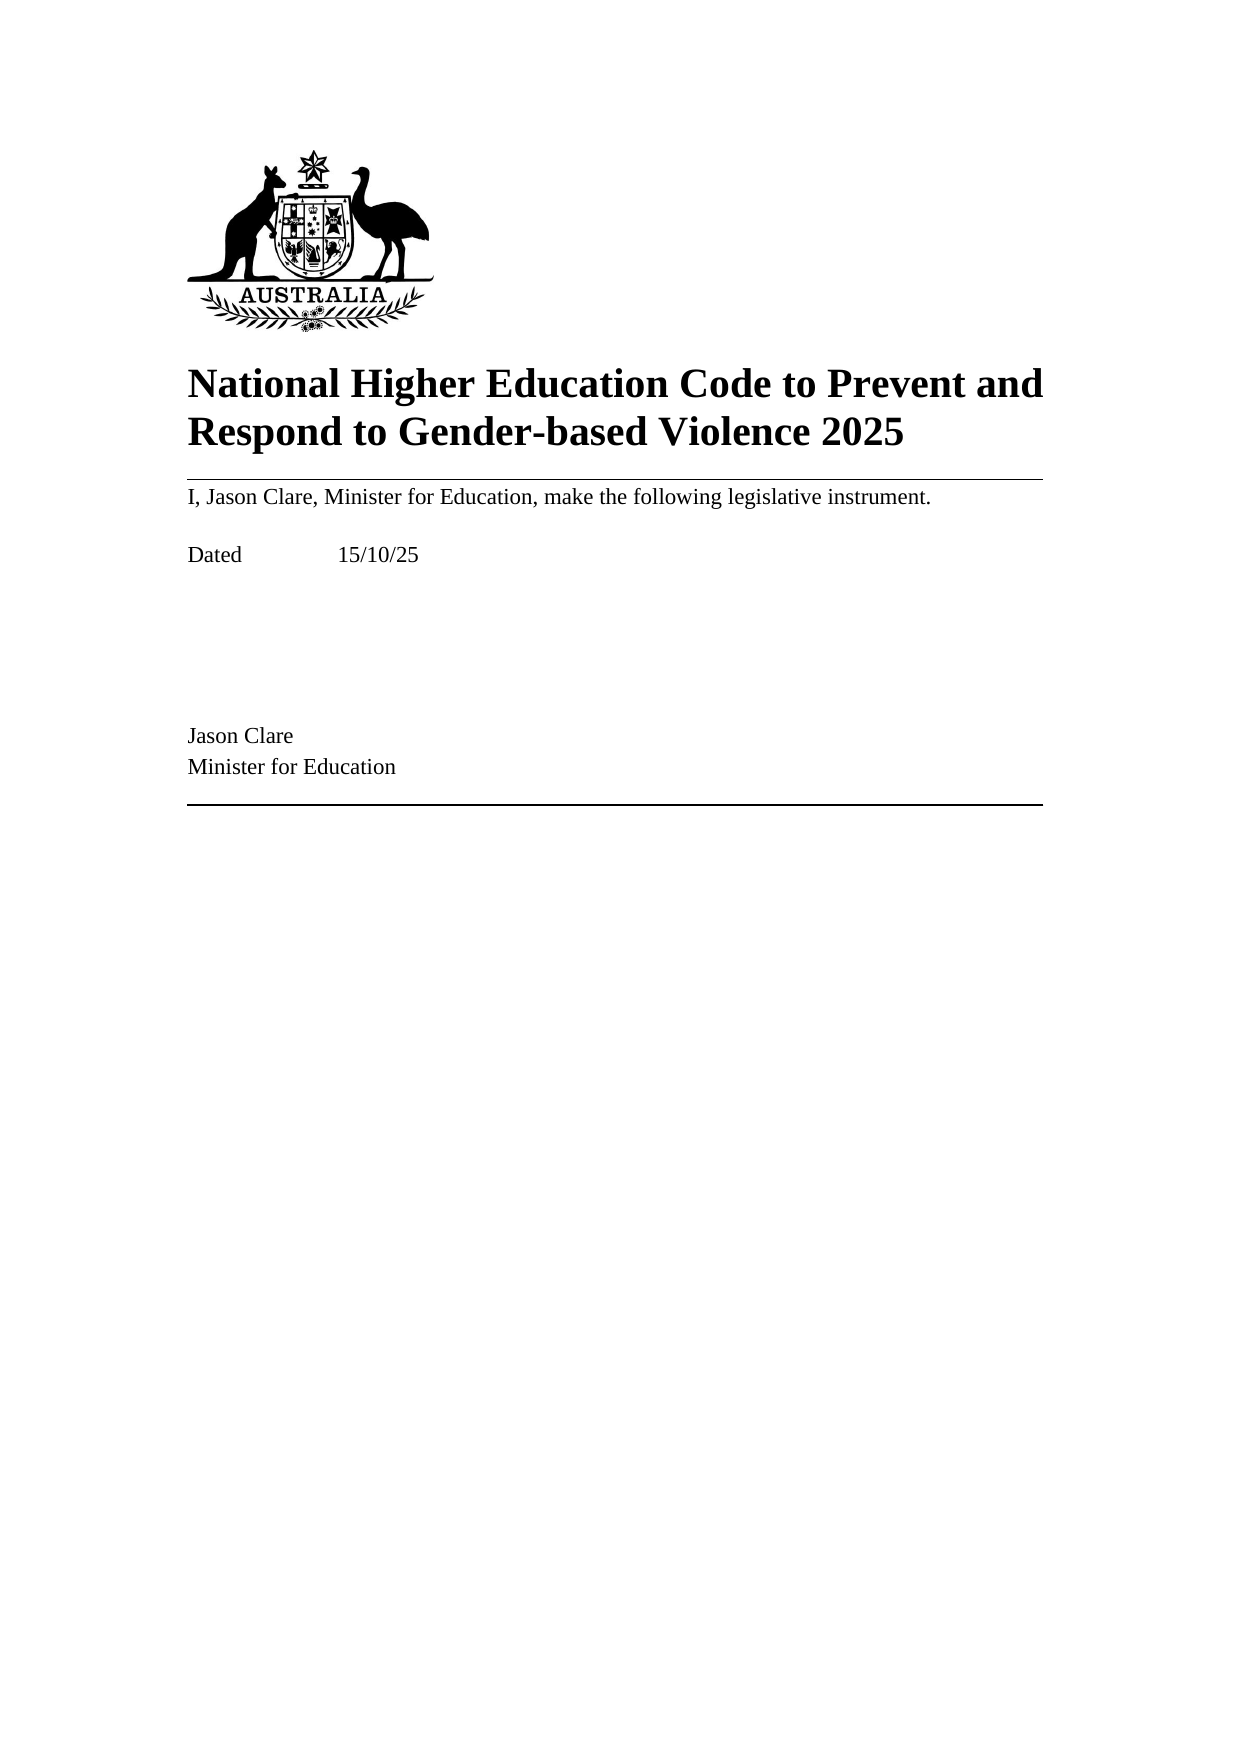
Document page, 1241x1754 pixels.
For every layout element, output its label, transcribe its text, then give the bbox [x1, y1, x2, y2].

text National Higher Education Code to Prevent and Respond to Gender-based Violence 2025 [187, 358, 1053, 454]
text I, Jason Clare, Minister for Education, make the following legislative instrument. [187, 480, 1043, 509]
text Minister for Education [187, 748, 1043, 804]
text Jason Clare [187, 717, 1012, 748]
text Dated 15/10/25 [187, 541, 1012, 567]
picture [187, 150, 434, 332]
